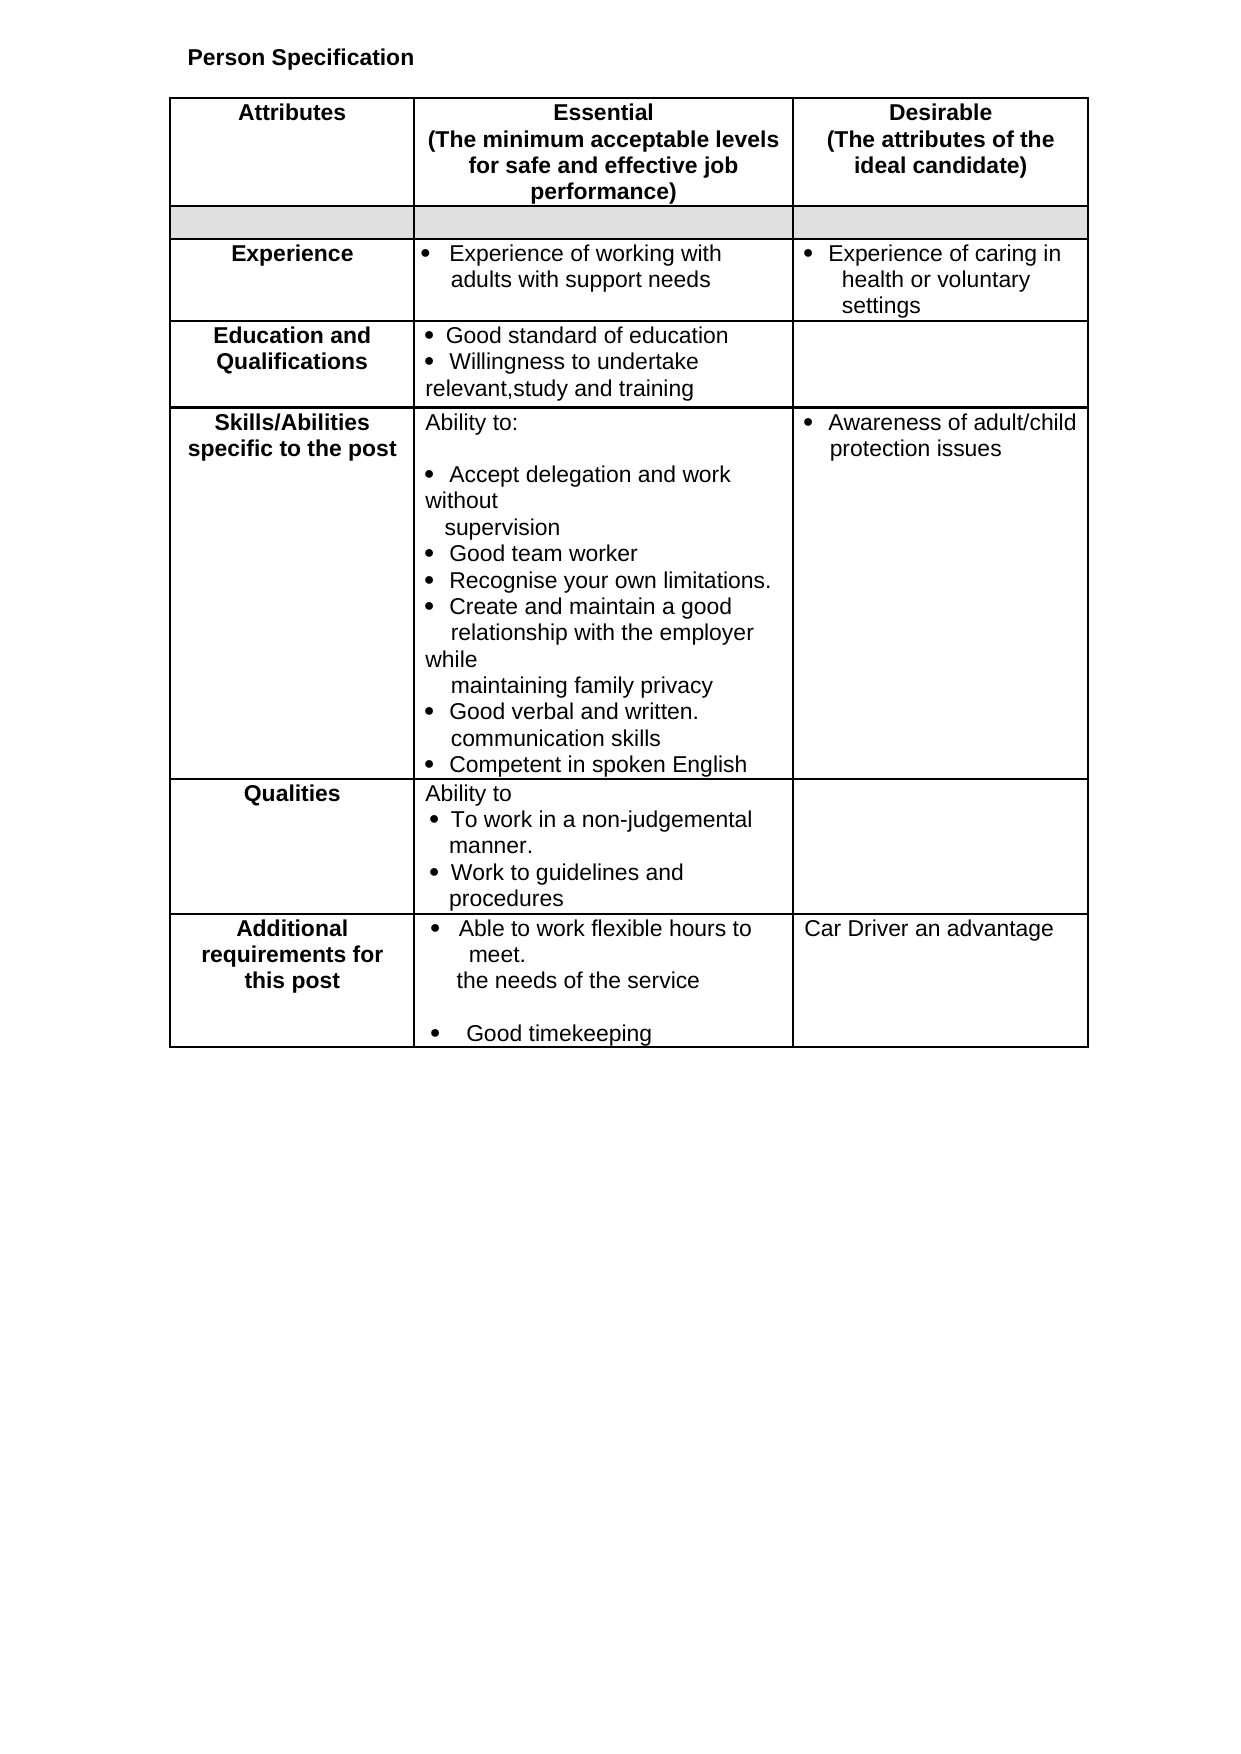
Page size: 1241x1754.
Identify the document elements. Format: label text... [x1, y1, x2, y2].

table_cell  Experience of working with adults with support needs [415, 240, 792, 320]
table_header Essential (The minimum acceptable levels for safe and effective job performance) [415, 99, 792, 204]
table_cell  Awareness of adult/child protection issues [794, 409, 1087, 777]
table_cell Ability to:  Accept delegation and work without supervision  Good team worker  Recognise your own limitations.  Create and maintain a good relationship with the employer while maintaining family privacy  Good verbal and written. communication skills  Competent in spoken English [415, 409, 792, 777]
table_cell  Good standard of education  Willingness to undertake relevant,study and training [415, 322, 792, 406]
table_cell [171, 207, 413, 238]
table_cell Additional requirements for this post [171, 915, 413, 1046]
table_cell Qualities [171, 780, 413, 912]
table_cell Experience [171, 240, 413, 320]
table_header Desirable (The attributes of the ideal candidate) [794, 99, 1087, 204]
table_cell [794, 780, 1087, 912]
table_cell [794, 207, 1087, 238]
table_cell Car Driver an advantage [794, 915, 1087, 1046]
table_cell Skills/Abilities specific to the post [171, 409, 413, 777]
table_cell  Experience of caring in health or voluntary settings [794, 240, 1087, 320]
table_cell  Able to work flexible hours to meet. the needs of the service  Good timekeeping [415, 915, 792, 1046]
table_header Attributes [171, 99, 413, 204]
table_cell [415, 207, 792, 238]
text Person Specification [187, 44, 1053, 71]
table_cell [794, 322, 1087, 406]
table_cell Education and Qualifications [171, 322, 413, 406]
table_cell Ability to  To work in a non-judgemental manner.  Work to guidelines and procedures [415, 780, 792, 912]
